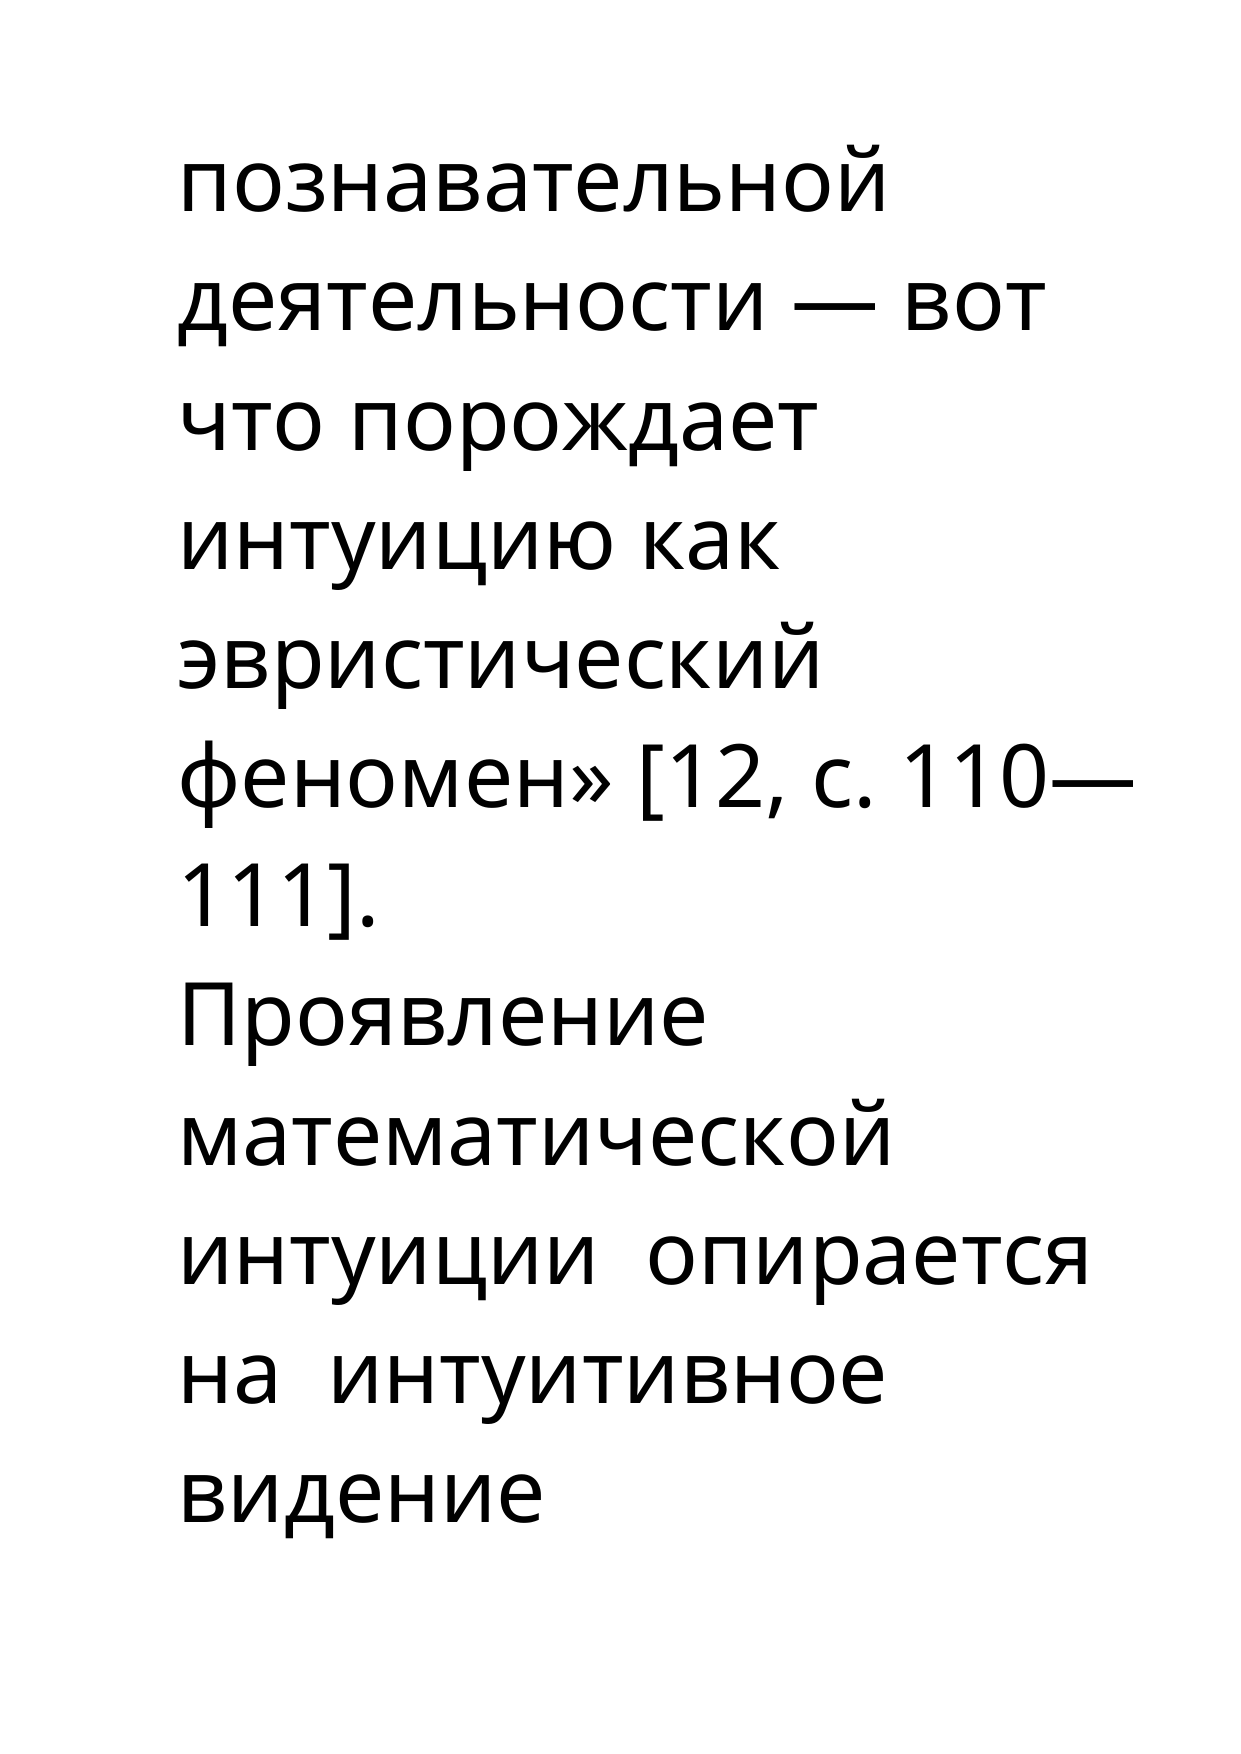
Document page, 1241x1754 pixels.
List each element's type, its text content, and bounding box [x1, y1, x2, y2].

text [177, 952, 1152, 1548]
text познавательной деятельности — вот что порождает интуицию как эвристический феномен» [12, с. 110—111]. [177, 118, 1152, 952]
